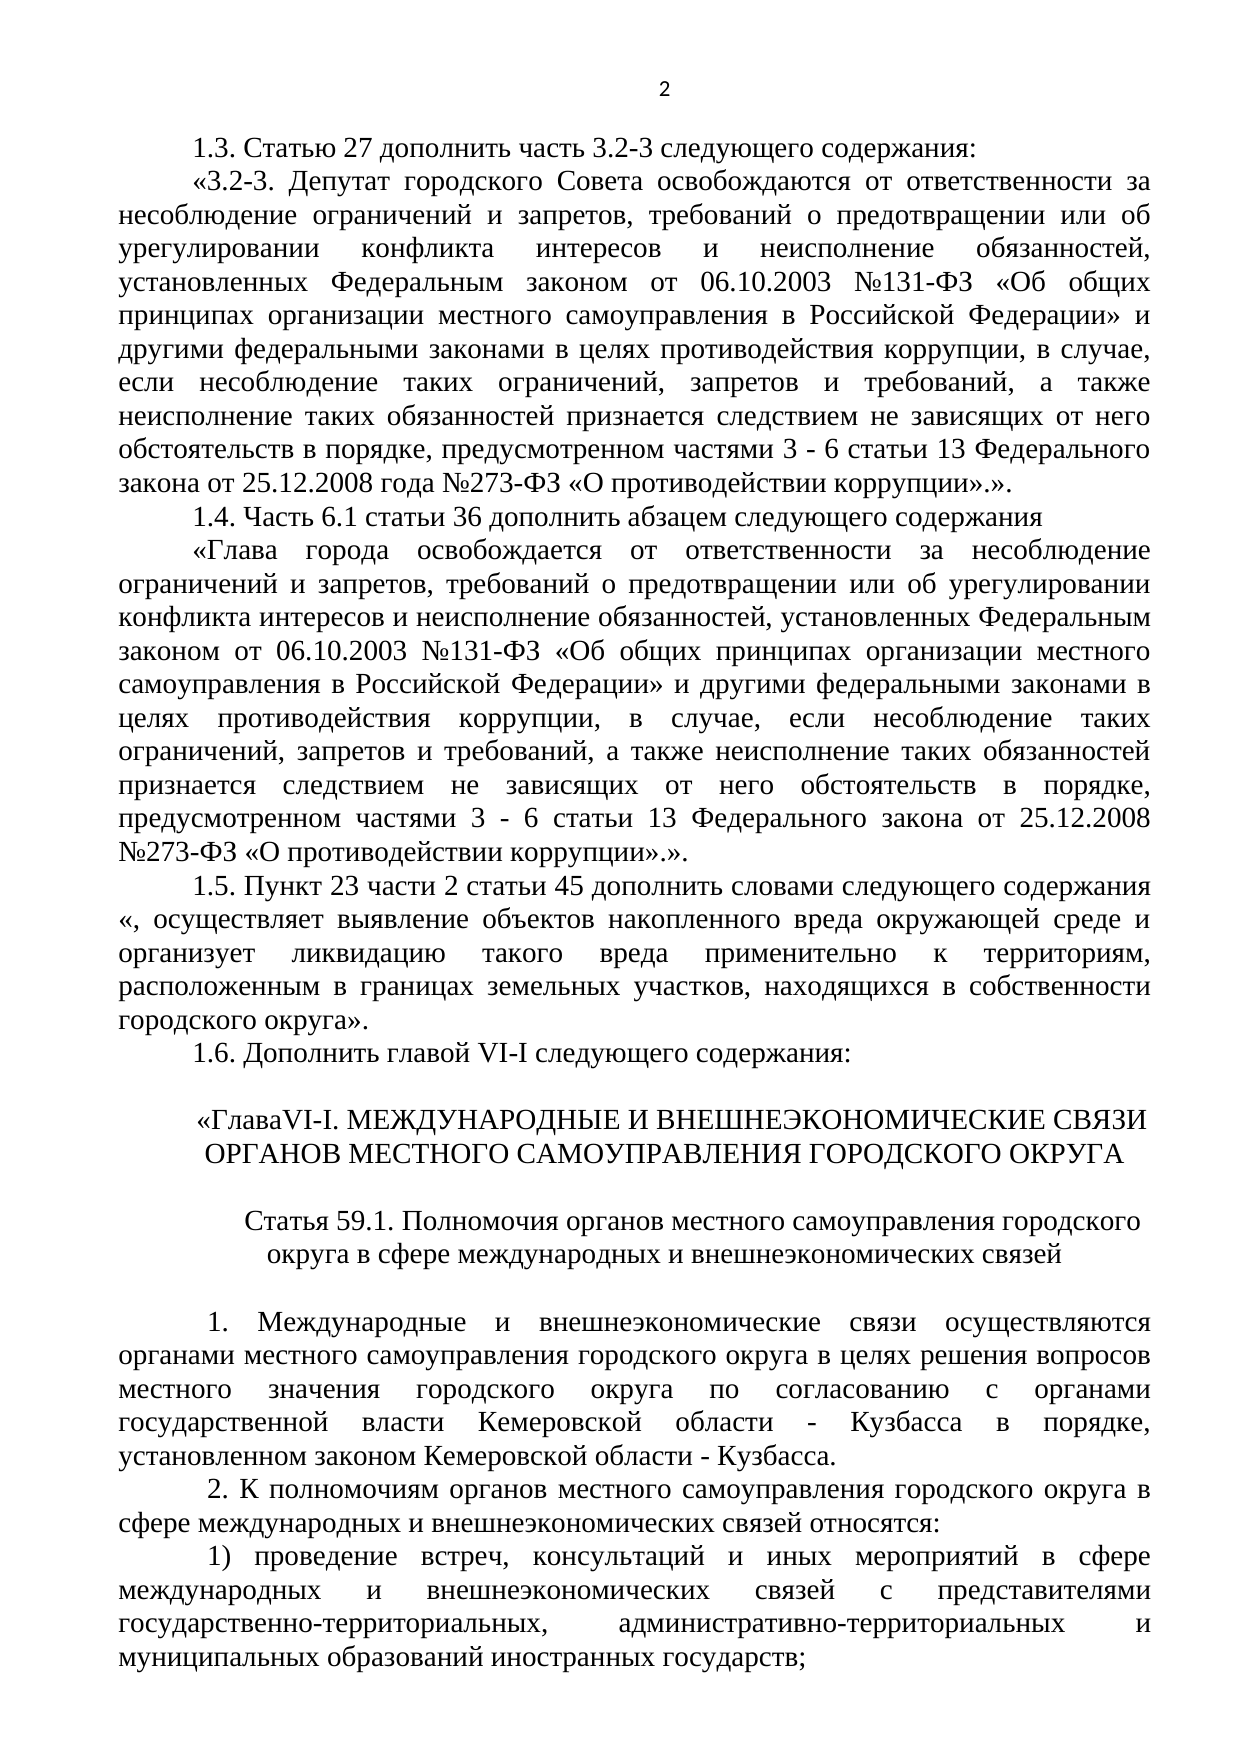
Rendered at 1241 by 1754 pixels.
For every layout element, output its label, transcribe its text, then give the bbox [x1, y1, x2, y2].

text «Глава города освобождается от ответственности за несоблюдение ограничений и запретов, требований о предотвращении или об урегулировании конфликта интересов и неисполнение обязанностей, установленных Федеральным законом от 06.10.2003 №131-ФЗ «Об общих принципах организации местного самоуправления в Российской Федерации» и другими федеральными законами в целях противодействия коррупции, в случае, если несоблюдение таких ограничений, запретов и требований, а также неисполнение таких обязанностей признается следствием не зависящих от него обстоятельств в порядке, предусмотренном частями 3 - 6 статьи 13 Федерального закона от 25.12.2008 №273-ФЗ «О противодействии коррупции».». [118, 532, 1152, 868]
text 1.4. Часть 6.1 статьи 36 дополнить абзацем следующего содержания [118, 499, 1152, 532]
text 1. Международные и внешнеэкономические связи осуществляются органами местного самоуправления городского округа в целях решения вопросов местного значения городского округа по согласованию с органами государственной власти Кемеровской области - Кузбасса в порядке, установленном законом Кемеровской области - Кузбасса. [118, 1304, 1152, 1471]
text 2. К полномочиям органов местного самоуправления городского округа в сфере международных и внешнеэкономических связей относятся: [118, 1471, 1152, 1538]
text ОРГАНОВ МЕСТНОГО САМОУПРАВЛЕНИЯ ГОРОДСКОГО ОКРУГА [177, 1136, 1152, 1169]
text 1.3. Статью 27 дополнить часть 3.2-3 следующего содержания: [118, 130, 1152, 163]
text 1.6. Дополнить главой VI-I следующего содержания: [118, 1035, 1152, 1069]
text 1) проведение встреч, консультаций и иных мероприятий в сфере международных и внешнеэкономических связей с представителями государственно-территориальных, административно-территориальных и муниципальных образований иностранных государств; [118, 1538, 1152, 1673]
text 1.5. Пункт 23 части 2 статьи 45 дополнить словами следующего содержания «, осуществляет выявление объектов накопленного вреда окружающей среде и организует ликвидацию такого вреда применительно к территориям, расположенным в границах земельных участков, находящихся в собственности городского округа». [118, 868, 1152, 1035]
text «ГлаваVI-I. МЕЖДУНАРОДНЫЕ И ВНЕШНЕЭКОНОМИЧЕСКИЕ СВЯЗИ [118, 1102, 1152, 1136]
text «3.2-3. Депутат городского Совета освобождаются от ответственности за несоблюдение ограничений и запретов, требований о предотвращении или об урегулировании конфликта интересов и неисполнение обязанностей, установленных Федеральным законом от 06.10.2003 №131-ФЗ «Об общих принципах организации местного самоуправления в Российской Федерации» и другими федеральными законами в целях противодействия коррупции, в случае, если несоблюдение таких ограничений, запретов и требований, а также неисполнение таких обязанностей признается следствием не зависящих от него обстоятельств в порядке, предусмотренном частями 3 - 6 статьи 13 Федерального закона от 25.12.2008 года №273-ФЗ «О противодействии коррупции».». [118, 163, 1152, 499]
text Статья 59.1. Полномочия органов местного самоуправления городского округа в сфере международных и внешнеэкономических связей [177, 1203, 1152, 1270]
